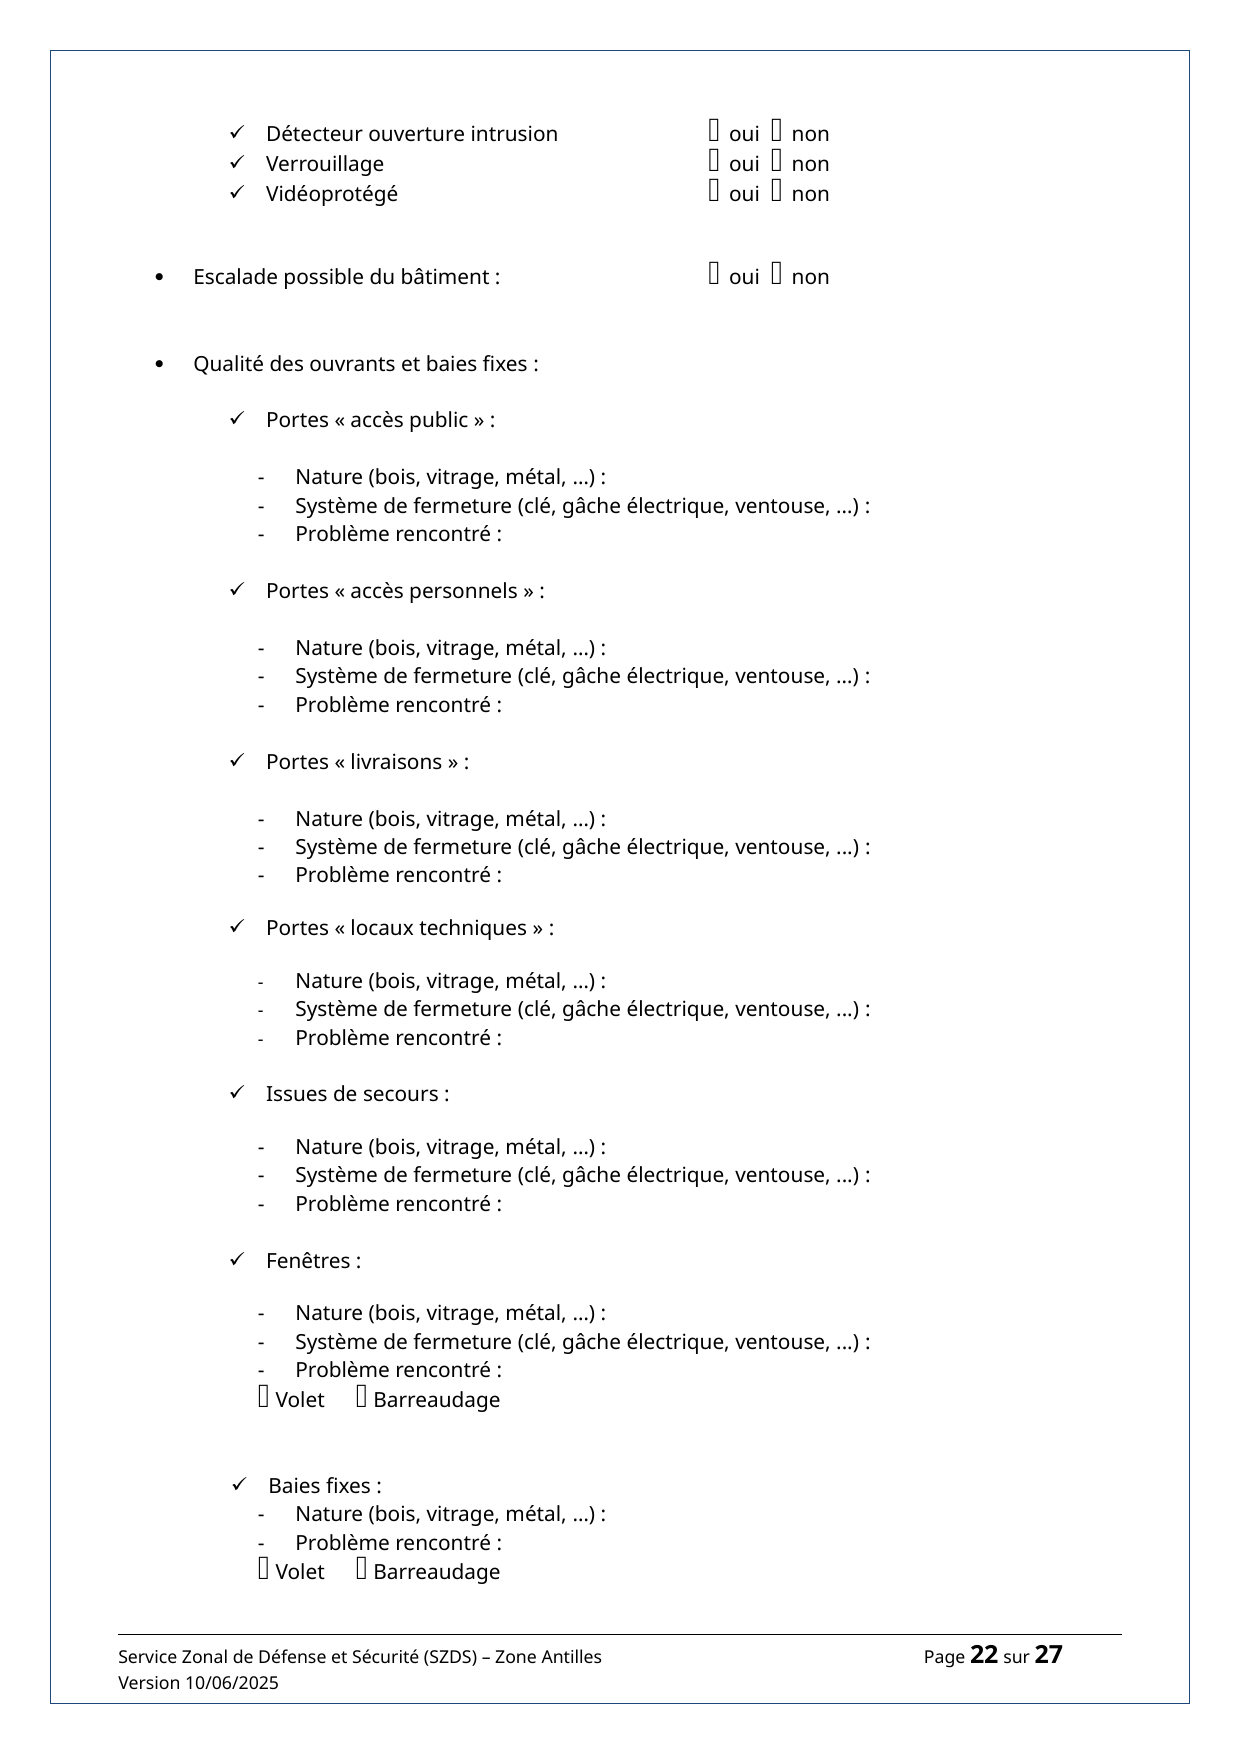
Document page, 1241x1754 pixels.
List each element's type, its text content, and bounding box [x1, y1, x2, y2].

list Nature (bois, vitrage, métal, …) : [258, 462, 1122, 491]
list Nature (bois, vitrage, métal, …) : [258, 1499, 1122, 1528]
list Système de fermeture (clé, gâche électrique, ventouse, …) : [258, 491, 1122, 519]
list Vidéoprotégé oui non [228, 179, 1122, 209]
list Problème rencontré : [258, 519, 1122, 548]
list Issues de secours : [228, 1079, 1122, 1108]
list Nature (bois, vitrage, métal, …) : [258, 804, 1122, 832]
list Détecteur ouverture intrusion oui non [228, 118, 1122, 148]
list Système de fermeture (clé, gâche électrique, ventouse, ...) : [258, 994, 1122, 1023]
list Nature (bois, vitrage, métal, …) : [258, 633, 1122, 662]
list Système de fermeture (clé, gâche électrique, ventouse, ...) : [258, 1327, 1122, 1355]
list Fenêtres : [228, 1246, 1122, 1274]
list Baies fixes : [231, 1471, 1122, 1499]
list Problème rencontré : [258, 861, 1122, 889]
list Nature (bois, vitrage, métal, …) : [258, 966, 1122, 994]
text Volet Barreaudage [184, 1384, 1122, 1414]
list Problème rencontré : [258, 1355, 1122, 1384]
list Portes « livraisons » : [228, 747, 1122, 775]
list Problème rencontré : [258, 1023, 1122, 1051]
list Volet Barreaudage [193, 1556, 1122, 1587]
list Nature (bois, vitrage, métal, …) : [258, 1132, 1122, 1161]
list Nature (bois, vitrage, métal, …) : [258, 1298, 1122, 1327]
list Système de fermeture (clé, gâche électrique, ventouse, ...) : [258, 832, 1122, 861]
list Système de fermeture (clé, gâche électrique, ventouse, ...) : [258, 1161, 1122, 1189]
list Problème rencontré : [258, 1528, 1122, 1556]
list Portes « accès public » : [228, 406, 1122, 434]
list Verrouillage oui non [228, 148, 1122, 179]
list Portes « accès personnels » : [228, 576, 1122, 605]
list Problème rencontré : [258, 1189, 1122, 1217]
list Escalade possible du bâtiment : oui non [156, 262, 1122, 292]
list Système de fermeture (clé, gâche électrique, ventouse, …) : [258, 662, 1122, 690]
list Qualité des ouvrants et baies fixes : [156, 349, 1122, 406]
list Portes « locaux techniques » : [228, 913, 1122, 942]
list Problème rencontré : [258, 690, 1122, 718]
